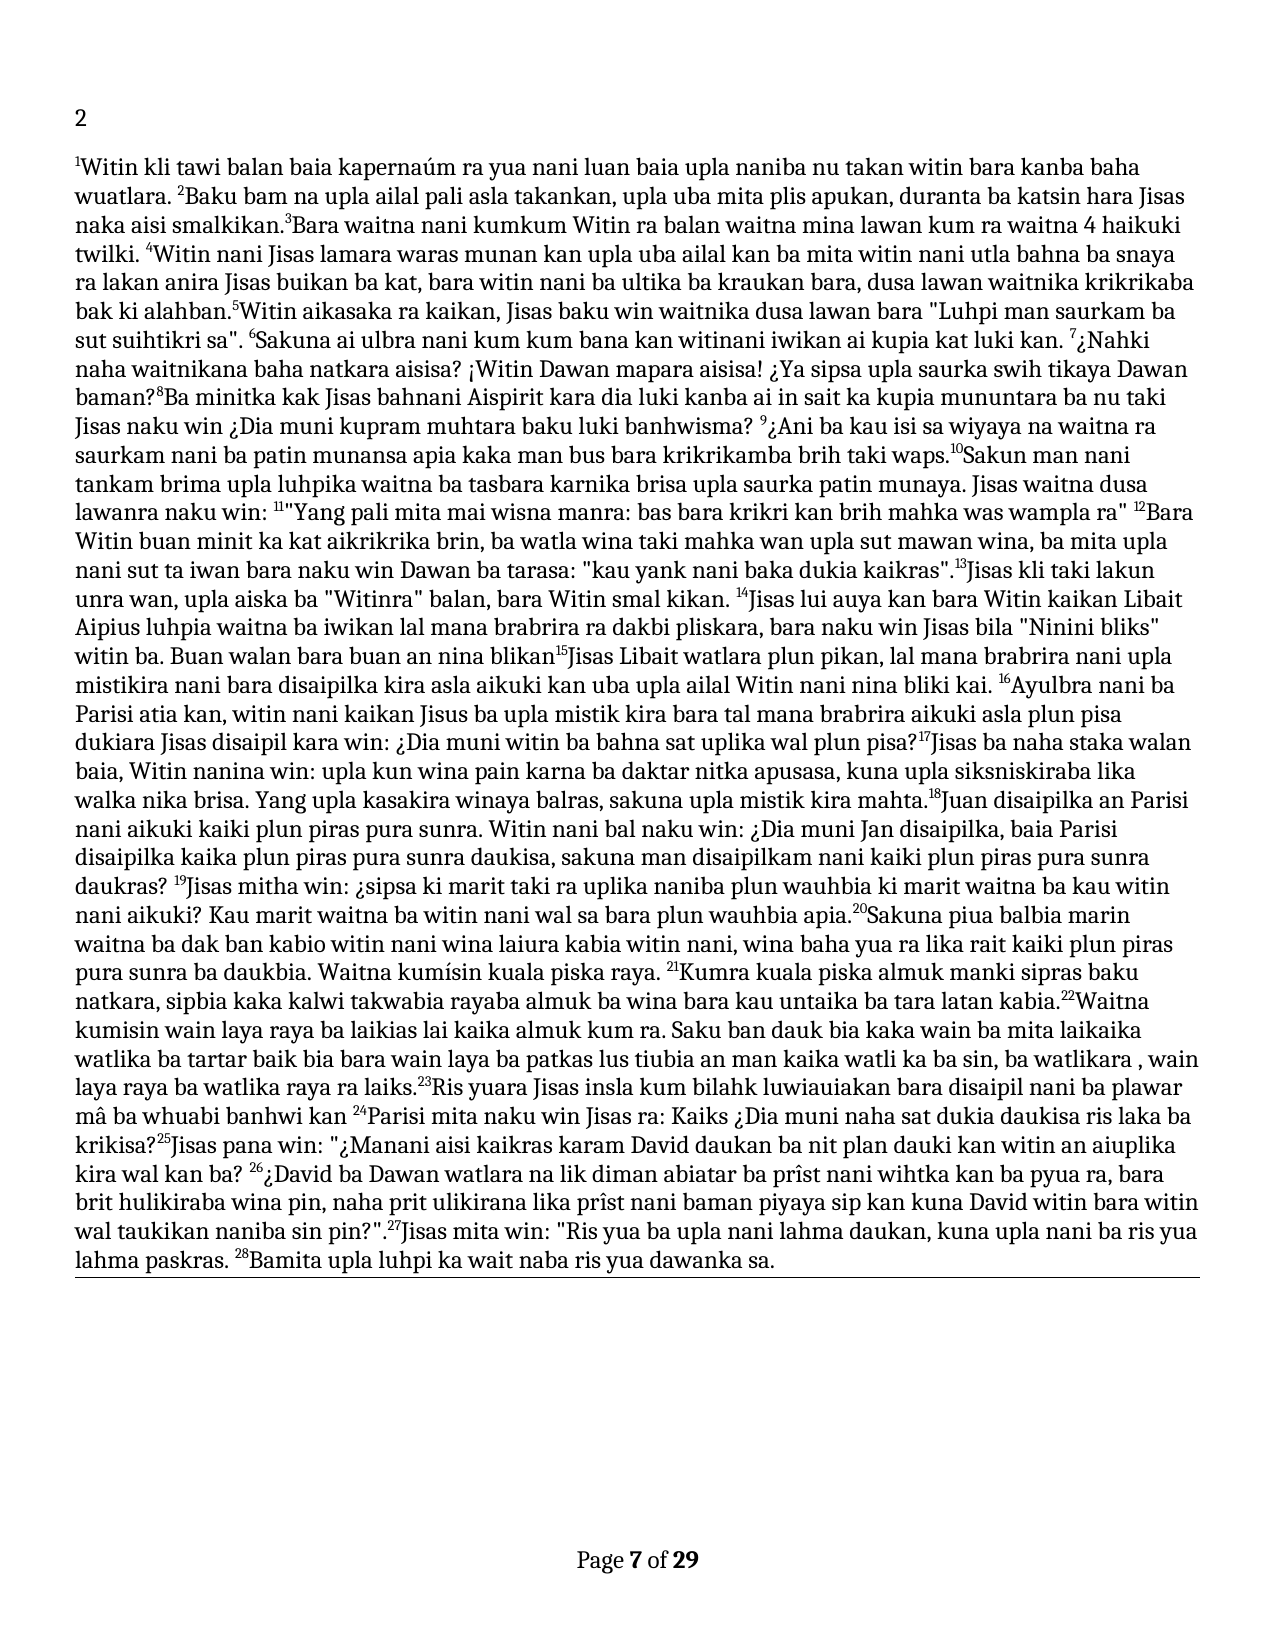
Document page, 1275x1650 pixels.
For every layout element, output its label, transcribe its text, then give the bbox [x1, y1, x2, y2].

text 2 [75, 104, 1200, 132]
text 1Witin kli tawi balan baia kapernaúm ra yua nani luan baia upla naniba nu takan witin bara kanba baha wuatlara. 2Baku bam na upla ailal pali asla takankan, upla uba mita plis apukan, duranta ba katsin hara Jisas naka aisi smalkikan.3Bara waitna nani kumkum Witin ra balan waitna mina lawan kum ra waitna 4 haikuki twilki. 4Witin nani Jisas lamara waras munan kan upla uba ailal kan ba mita witin nani utla bahna ba snaya ra lakan anira Jisas buikan ba kat, bara witin nani ba ultika ba kraukan bara, dusa lawan waitnika krikrikaba bak ki alahban.5Witin aikasaka ra kaikan, Jisas baku win waitnika dusa lawan bara "Luhpi man saurkam ba sut suihtikri sa". 6Sakuna ai ulbra nani kum kum bana kan witinani iwikan ai kupia kat luki kan. 7¿Nahki naha waitnikana baha natkara aisisa? ¡Witin Dawan mapara aisisa! ¿Ya sipsa upla saurka swih tikaya Dawan baman?8Ba minitka kak Jisas bahnani Aispirit kara dia luki kanba ai in sait ka kupia mununtara ba nu taki Jisas naku win ¿Dia muni kupram muhtara baku luki banhwisma? 9¿Ani ba kau isi sa wiyaya na waitna ra saurkam nani ba patin munansa apia kaka man bus bara krikrikamba brih taki waps.10Sakun man nani tankam brima upla luhpika waitna ba tasbara karnika brisa upla saurka patin munaya. Jisas waitna dusa lawanra naku win: 11"Yang pali mita mai wisna manra: bas bara krikri kan brih mahka was wampla ra" 12Bara Witin buan minit ka kat aikrikrika brin, ba watla wina taki mahka wan upla sut mawan wina, ba mita upla nani sut ta iwan bara naku win Dawan ba tarasa: "kau yank nani baka dukia kaikras".13Jisas kli taki lakun unra wan, upla aiska ba "Witinra" balan, bara Witin smal kikan. 14Jisas lui auya kan bara Witin kaikan Libait Aipius luhpia waitna ba iwikan lal mana brabrira ra dakbi pliskara, bara naku win Jisas bila "Ninini bliks" witin ba. Buan walan bara buan an nina blikan15Jisas Libait watlara plun pikan, lal mana brabrira nani upla mistikira nani bara disaipilka kira asla aikuki kan uba upla ailal Witin nani nina bliki kai. 16Ayulbra nani ba Parisi atia kan, witin nani kaikan Jisus ba upla mistik kira bara tal mana brabrira aikuki asla plun pisa dukiara Jisas disaipil kara win: ¿Dia muni witin ba bahna sat uplika wal plun pisa?17Jisas ba naha staka walan baia, Witin nanina win: upla kun wina pain karna ba daktar nitka apusasa, kuna upla siksniskiraba lika walka nika brisa. Yang upla kasakira winaya balras, sakuna upla mistik kira mahta.18Juan disaipilka an Parisi nani aikuki kaiki plun piras pura sunra. Witin nani bal naku win: ¿Dia muni Jan disaipilka, baia Parisi disaipilka kaika plun piras pura sunra daukisa, sakuna man disaipilkam nani kaiki plun piras pura sunra daukras? 19Jisas mitha win: ¿sipsa ki marit taki ra uplika naniba plun wauhbia ki marit waitna ba kau witin nani aikuki? Kau marit waitna ba witin nani wal sa bara plun wauhbia apia.20Sakuna piua balbia marin waitna ba dak ban kabio witin nani wina laiura kabia witin nani, wina baha yua ra lika rait kaiki plun piras pura sunra ba daukbia. Waitna kumísin kuala piska raya. 21Kumra kuala piska almuk manki sipras baku natkara, sipbia kaka kalwi takwabia rayaba almuk ba wina bara kau untaika ba tara latan kabia.22Waitna kumisin wain laya raya ba laikias lai kaika almuk kum ra. Saku ban dauk bia kaka wain ba mita laikaika watlika ba tartar baik bia bara wain laya ba patkas lus tiubia an man kaika watli ka ba sin, ba watlikara , wain laya raya ba watlika raya ra laiks.23Ris yuara Jisas insla kum bilahk luwiauiakan bara disaipil nani ba plawar mâ ba whuabi banhwi kan 24Parisi mita naku win Jisas ra: Kaiks ¿Dia muni naha sat dukia daukisa ris laka ba krikisa?25Jisas pana win: "¿Manani aisi kaikras karam David daukan ba nit plan dauki kan witin an aiuplika kira wal kan ba? 26¿David ba Dawan watlara na lik diman abiatar ba prîst nani wihtka kan ba pyua ra, bara brit hulikiraba wina pin, naha prit ulikirana lika prîst nani baman piyaya sip kan kuna David witin bara witin wal taukikan naniba sin pin?".27Jisas mita win: "Ris yua ba upla nani lahma daukan, kuna upla nani ba ris yua lahma paskras. 28Bamita upla luhpi ka wait naba ris yua dawanka sa. [75, 153, 1200, 1277]
